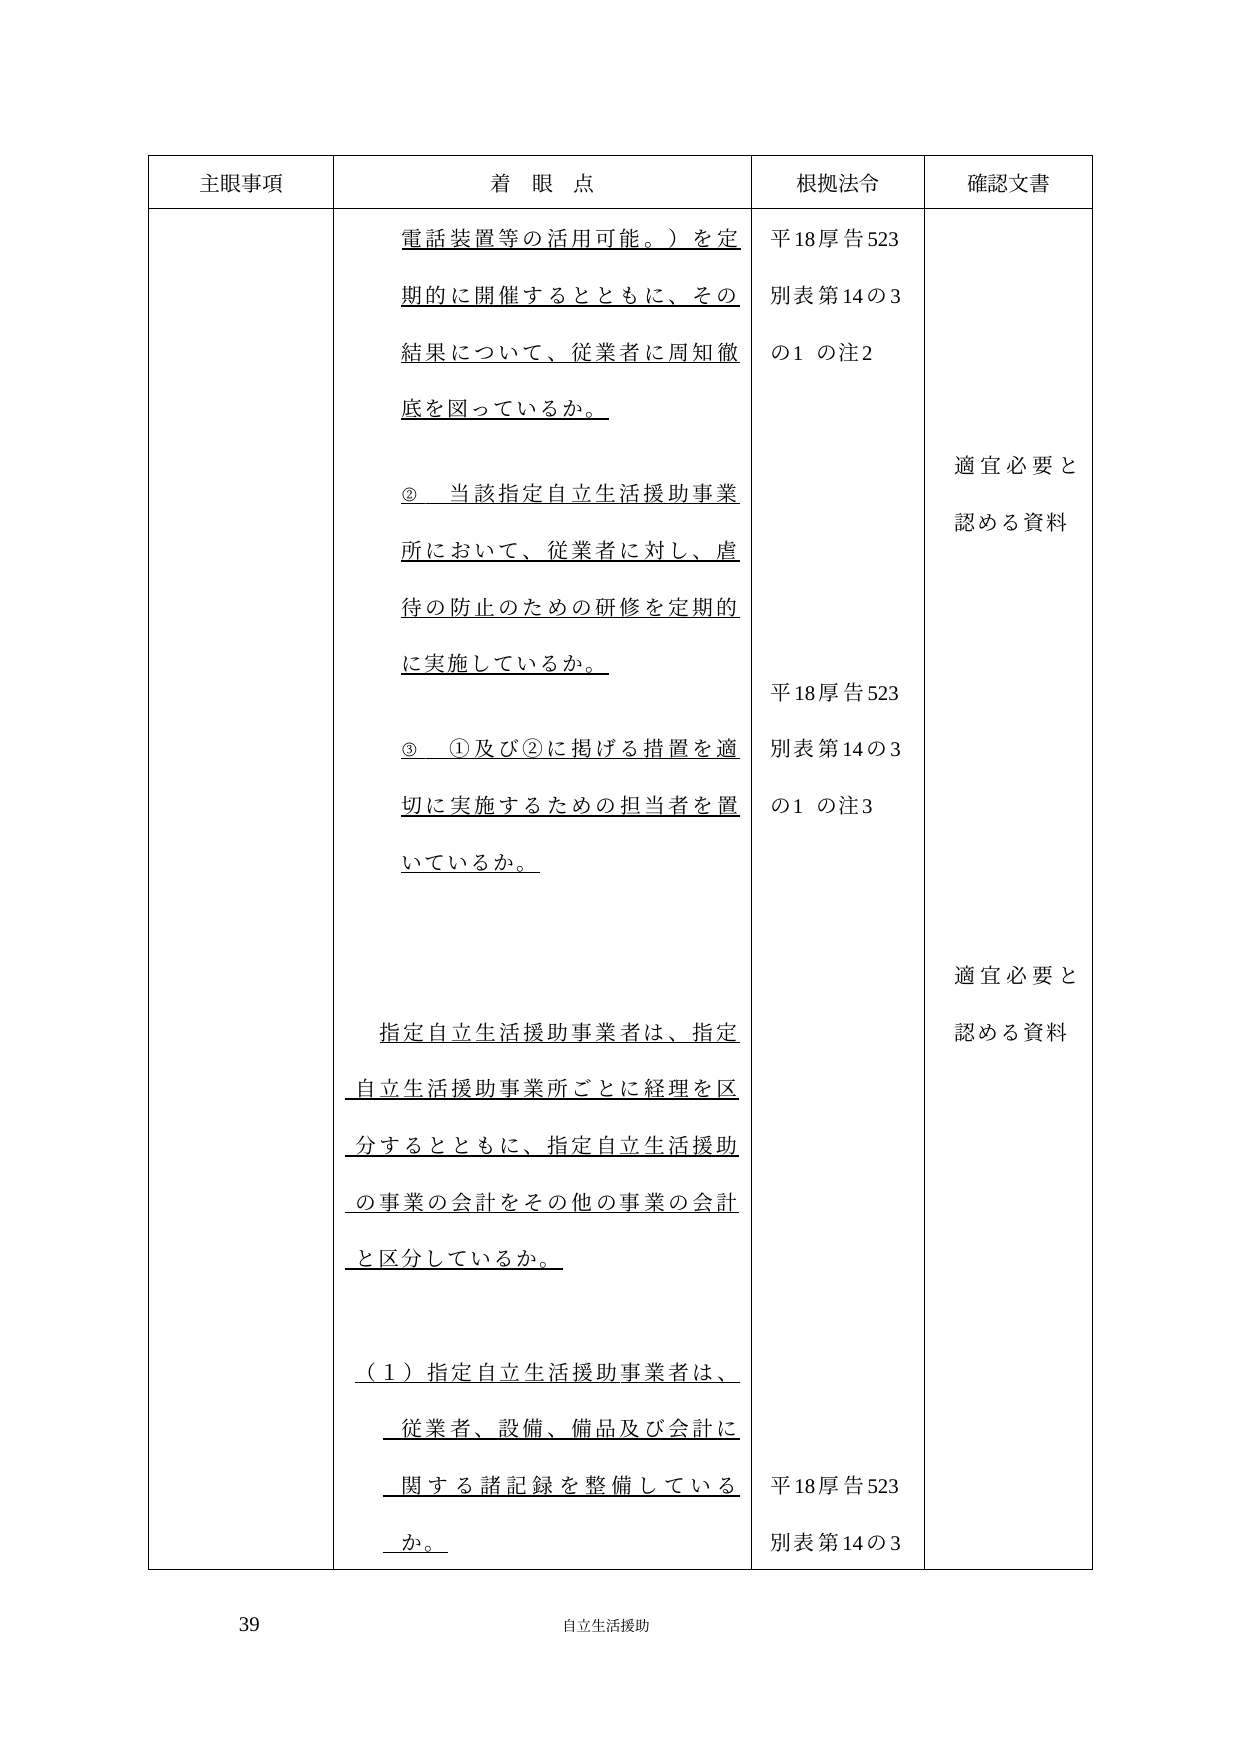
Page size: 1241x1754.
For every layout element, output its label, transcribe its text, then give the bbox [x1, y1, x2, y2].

table_header 主眼事項 [149, 156, 333, 208]
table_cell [149, 209, 333, 1569]
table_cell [334, 209, 751, 1569]
table_header 着 眼 点 [334, 156, 751, 208]
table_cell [752, 209, 924, 1569]
table_header 根拠法令 [752, 156, 924, 208]
table_header 確認文書 [925, 156, 1092, 208]
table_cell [925, 209, 1092, 1569]
